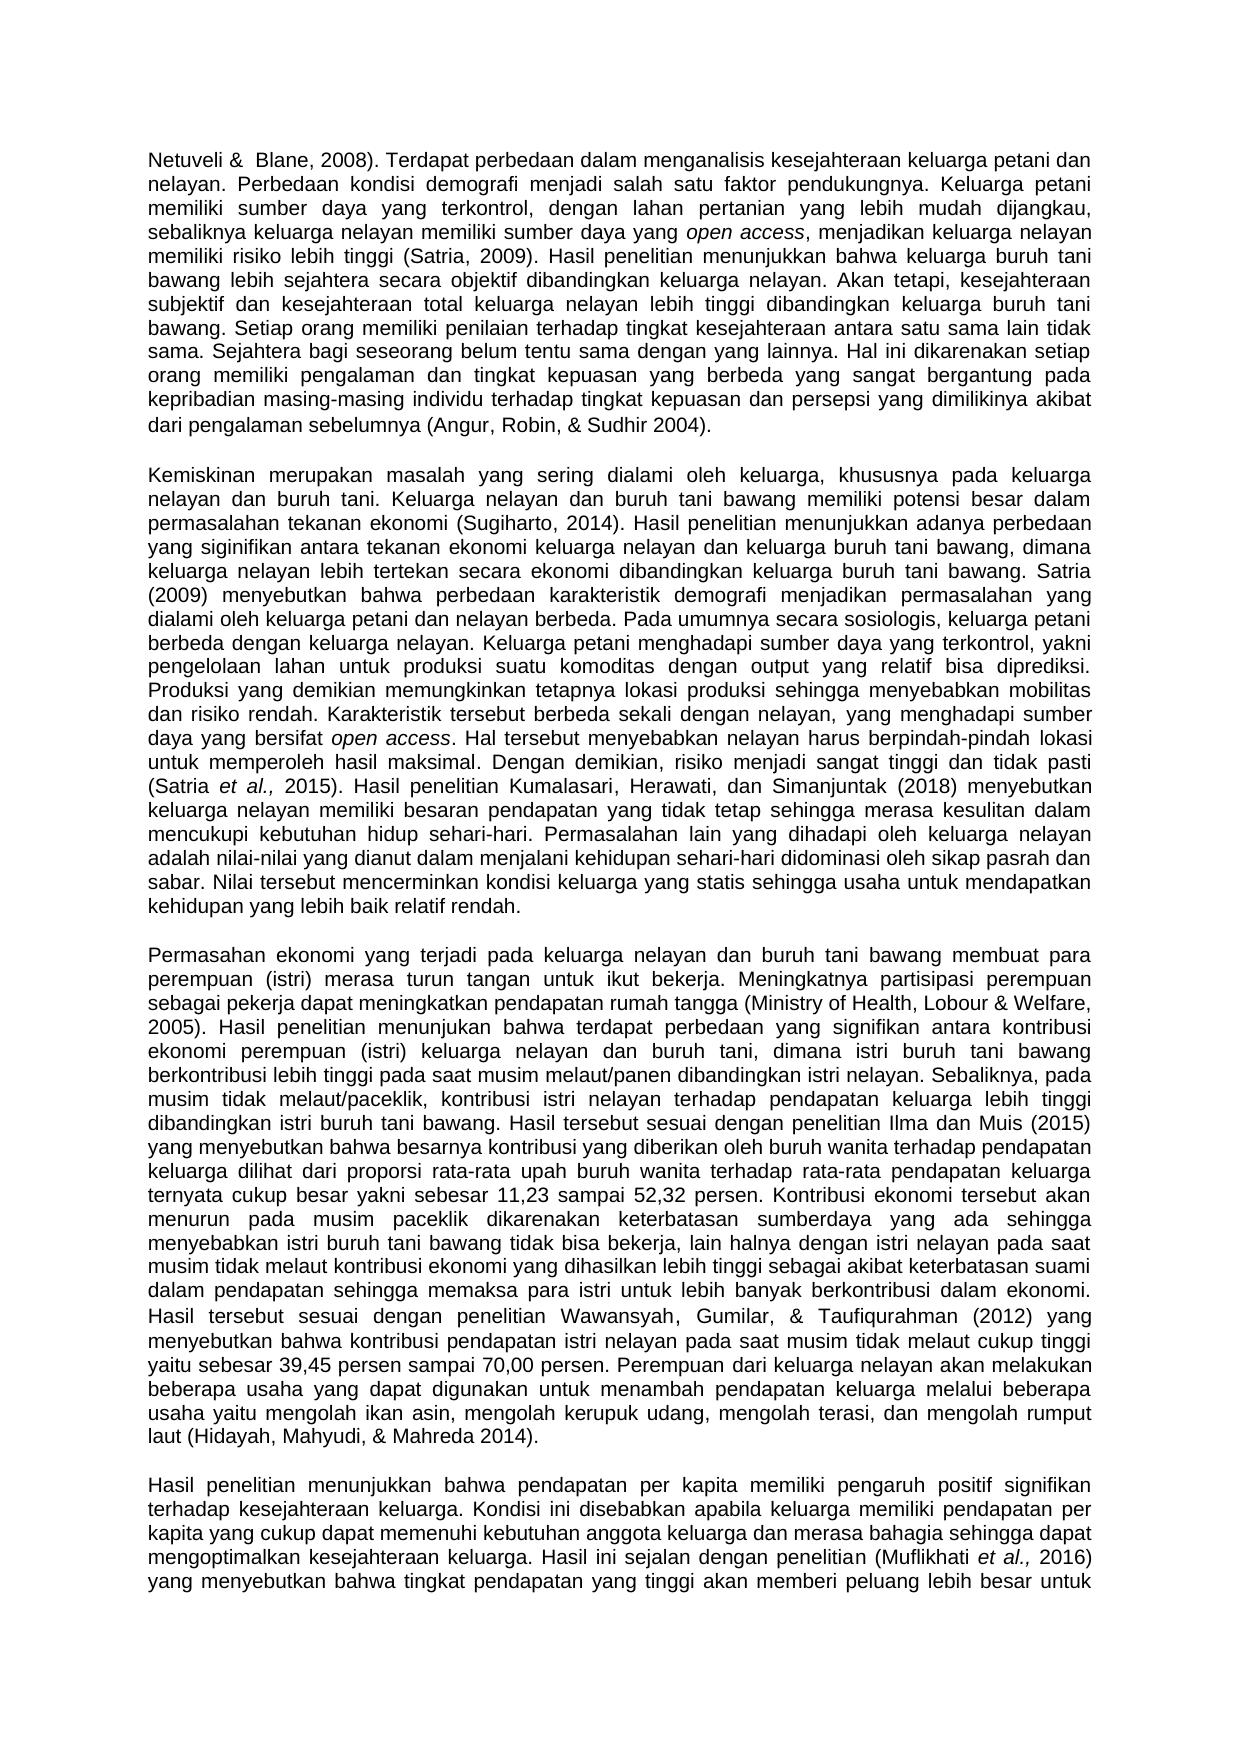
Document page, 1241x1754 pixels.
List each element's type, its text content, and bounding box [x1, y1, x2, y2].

text Kemiskinan merupakan masalah yang sering dialami oleh keluarga, khususnya pada keluarga nelayan dan buruh tani. Keluarga nelayan dan buruh tani bawang memiliki potensi besar dalam permasalahan tekanan ekonomi (Sugiharto, 2014). Hasil penelitian menunjukkan adanya perbedaan yang siginifikan antara tekanan ekonomi keluarga nelayan dan keluarga buruh tani bawang, dimana keluarga nelayan lebih tertekan secara ekonomi dibandingkan keluarga buruh tani bawang. Satria (2009) menyebutkan bahwa perbedaan karakteristik demografi menjadikan permasalahan yang dialami oleh keluarga petani dan nelayan berbeda. Pada umumnya secara sosiologis, keluarga petani berbeda dengan keluarga nelayan. Keluarga petani menghadapi sumber daya yang terkontrol, yakni pengelolaan lahan untuk produksi suatu komoditas dengan output yang relatif bisa diprediksi. Produksi yang demikian memungkinkan tetapnya lokasi produksi sehingga menyebabkan mobilitas dan risiko rendah. Karakteristik tersebut berbeda sekali dengan nelayan, yang menghadapi sumber daya yang bersifat open access. Hal tersebut menyebabkan nelayan harus berpindah-pindah lokasi untuk memperoleh hasil maksimal. Dengan demikian, risiko menjadi sangat tinggi dan tidak pasti (Satria et al., 2015). Hasil penelitian Kumalasari, Herawati, dan Simanjuntak (2018) menyebutkan keluarga nelayan memiliki besaran pendapatan yang tidak tetap sehingga merasa kesulitan dalam mencukupi kebutuhan hidup sehari-hari. Permasalahan lain yang dihadapi oleh keluarga nelayan adalah nilai-nilai yang dianut dalam menjalani kehidupan sehari-hari didominasi oleh sikap pasrah dan sabar. Nilai tersebut mencerminkan kondisi keluarga yang statis sehingga usaha untuk mendapatkan kehidupan yang lebih baik relatif rendah. [148, 463, 1092, 918]
text Permasahan ekonomi yang terjadi pada keluarga nelayan dan buruh tani bawang membuat para perempuan (istri) merasa turun tangan untuk ikut bekerja. Meningkatnya partisipasi perempuan sebagai pekerja dapat meningkatkan pendapatan rumah tangga (Ministry of Health, Lobour & Welfare, 2005). Hasil penelitian menunjukan bahwa terdapat perbedaan yang signifikan antara kontribusi ekonomi perempuan (istri) keluarga nelayan dan buruh tani, dimana istri buruh tani bawang berkontribusi lebih tinggi pada saat musim melaut/panen dibandingkan istri nelayan. Sebaliknya, pada musim tidak melaut/paceklik, kontribusi istri nelayan terhadap pendapatan keluarga lebih tinggi dibandingkan istri buruh tani bawang. Hasil tersebut sesuai dengan penelitian Ilma dan Muis (2015) yang menyebutkan bahwa besarnya kontribusi yang diberikan oleh buruh wanita terhadap pendapatan keluarga dilihat dari proporsi rata-rata upah buruh wanita terhadap rata-rata pendapatan keluarga ternyata cukup besar yakni sebesar 11,23 sampai 52,32 persen. Kontribusi ekonomi tersebut akan menurun pada musim paceklik dikarenakan keterbatasan sumberdaya yang ada sehingga menyebabkan istri buruh tani bawang tidak bisa bekerja, lain halnya dengan istri nelayan pada saat musim tidak melaut kontribusi ekonomi yang dihasilkan lebih tinggi sebagai akibat keterbatasan suami dalam pendapatan sehingga memaksa para istri untuk lebih banyak berkontribusi dalam ekonomi. Hasil tersebut sesuai dengan penelitian Wawansyah, Gumilar, & Taufiqurahman (2012) yang menyebutkan bahwa kontribusi pendapatan istri nelayan pada saat musim tidak melaut cukup tinggi yaitu sebesar 39,45 persen sampai 70,00 persen. Perempuan dari keluarga nelayan akan melakukan beberapa usaha yang dapat digunakan untuk menambah pendapatan keluarga melalui beberapa usaha yaitu mengolah ikan asin, mengolah kerupuk udang, mengolah terasi, dan mengolah rumput laut (Hidayah, Mahyudi, & Mahreda 2014). [148, 943, 1092, 1448]
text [148, 148, 1092, 438]
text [148, 1473, 1092, 1593]
